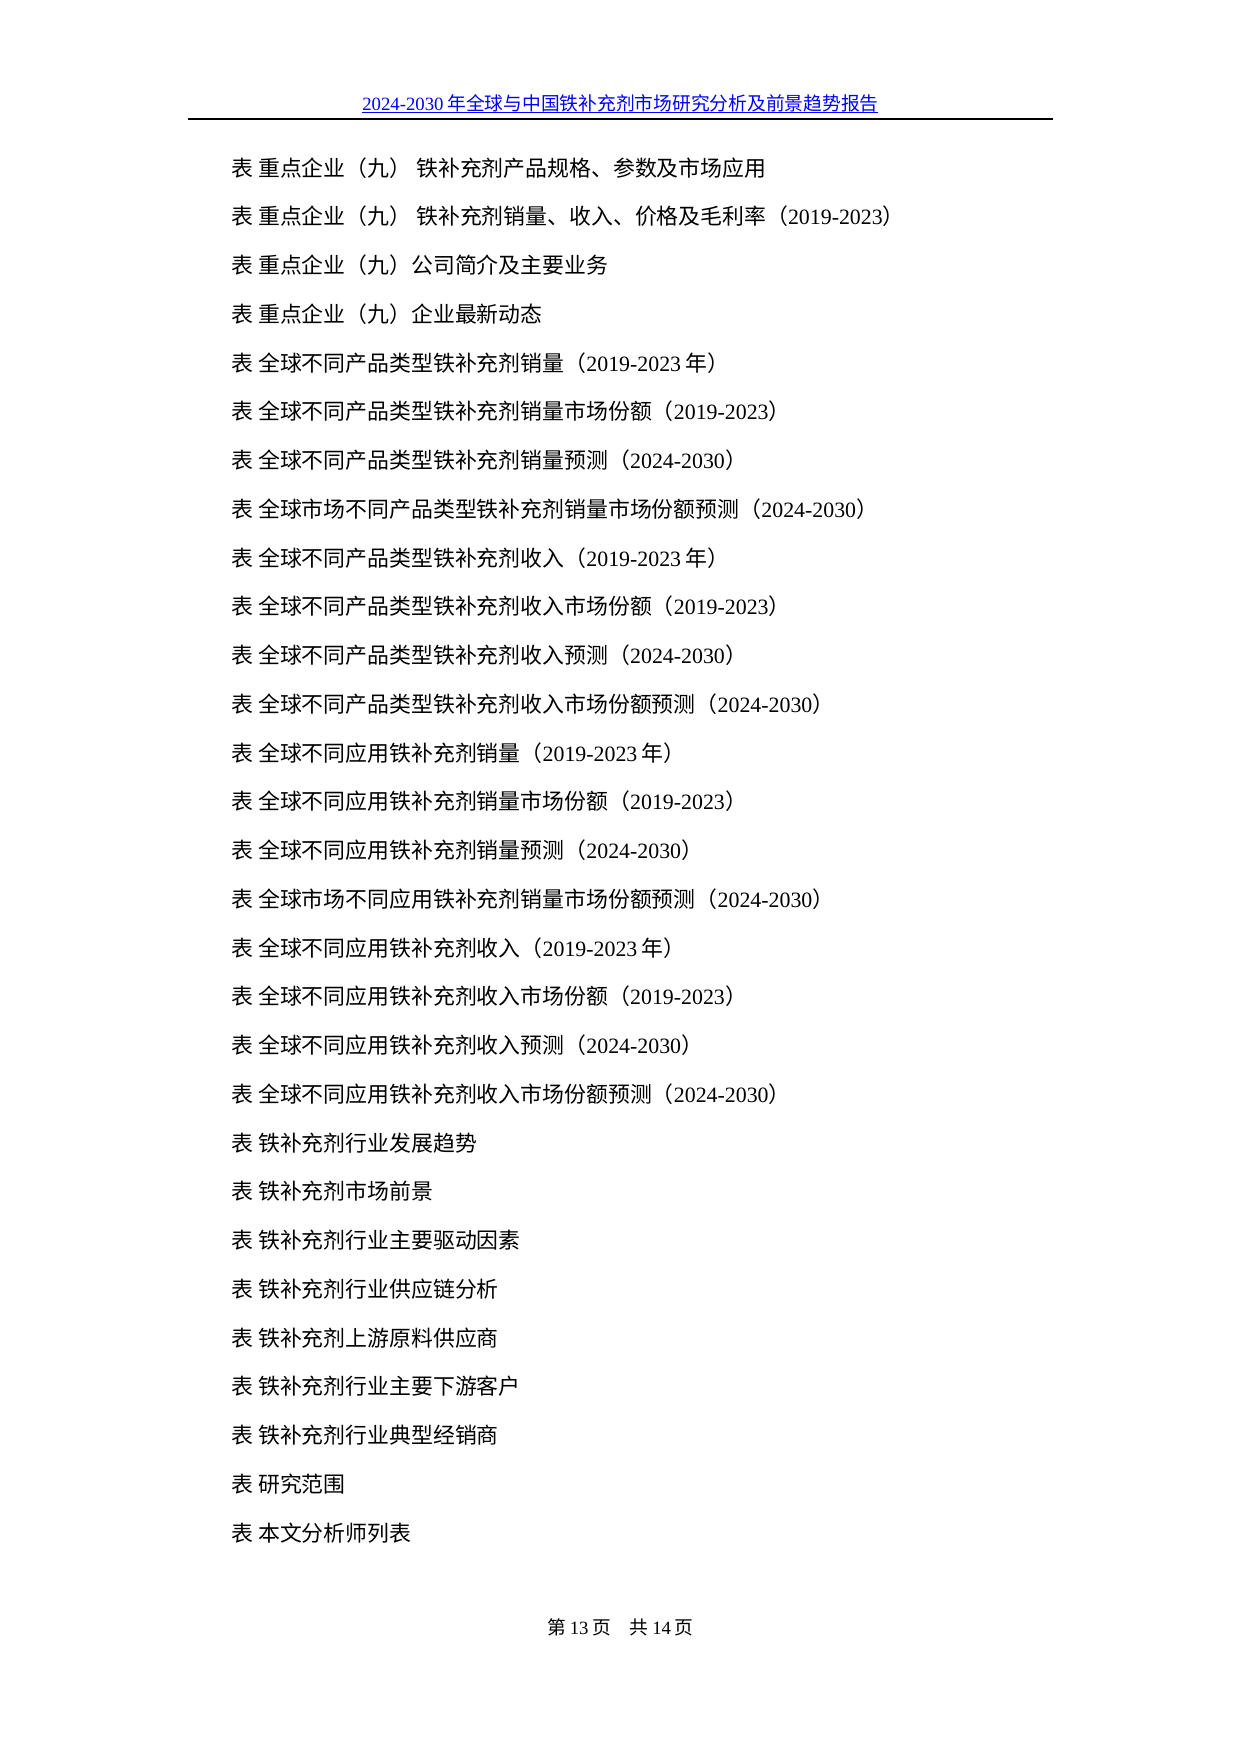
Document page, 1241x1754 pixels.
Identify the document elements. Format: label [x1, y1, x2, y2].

text [187, 150, 1053, 1548]
